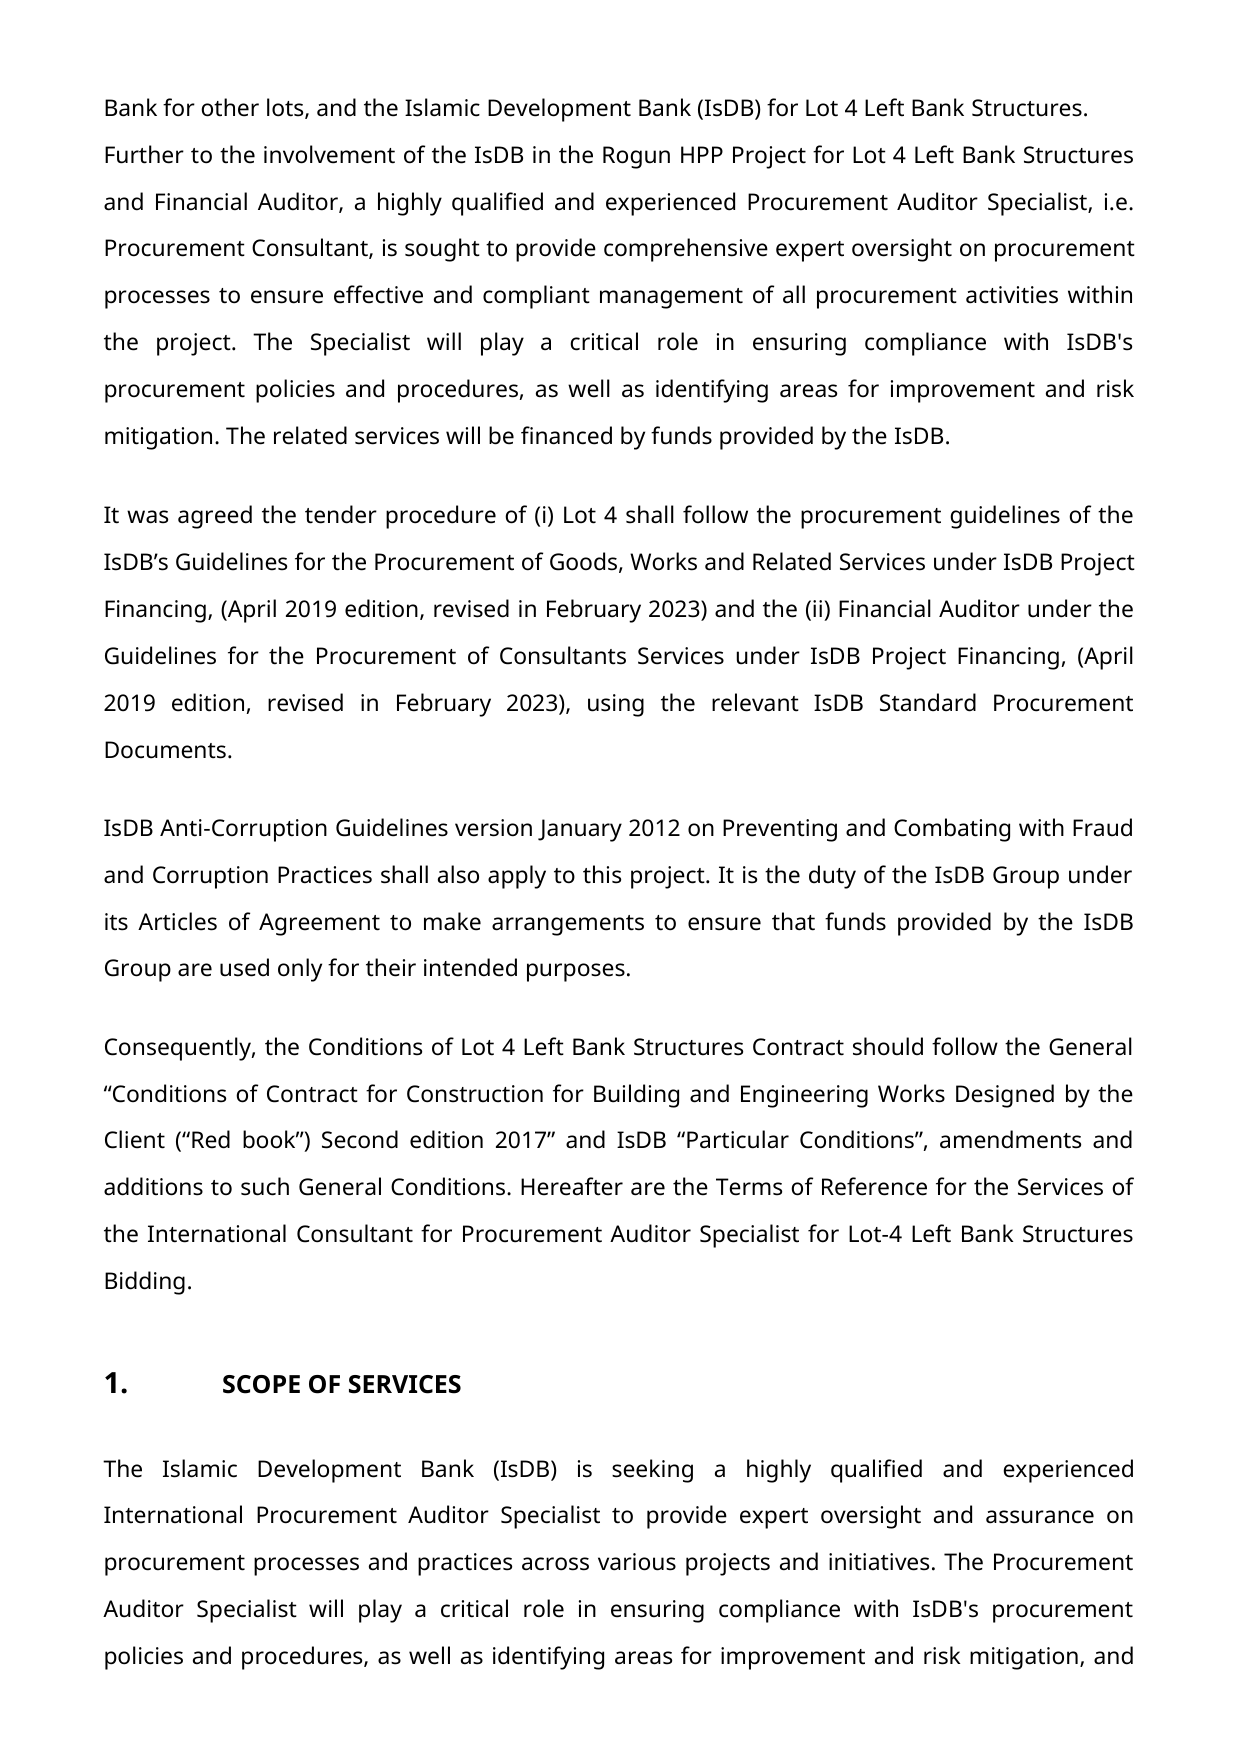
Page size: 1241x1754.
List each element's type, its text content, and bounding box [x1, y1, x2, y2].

text It was agreed the tender procedure of (i) Lot 4 shall follow the procurement guidelines of the IsDB’s Guidelines for the Procurement of Goods, Works and Related Services under IsDB Project Financing, (April 2019 edition, revised in February 2023) and the (ii) Financial Auditor under the Guidelines for the Procurement of Consultants Services under IsDB Project Financing, (April 2019 edition, revised in February 2023), using the relevant IsDB Standard Procurement Documents. [103, 499, 1135, 765]
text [103, 1453, 1135, 1671]
text Further to the involvement of the IsDB in the Rogun HPP Project for Lot 4 Left Bank Structures and Financial Auditor, a highly qualified and experienced Procurement Auditor Specialist, i.e. Procurement Consultant, is sought to provide comprehensive expert oversight on procurement processes to ensure effective and compliant management of all procurement activities within the project. The Specialist will play a critical role in ensuring compliance with IsDB's procurement policies and procedures, as well as identifying areas for improvement and risk mitigation. The related services will be financed by funds provided by the IsDB. [103, 138, 1135, 451]
text IsDB Anti-Corruption Guidelines version January 2012 on Preventing and Combating with Fraud and Corruption Practices shall also apply to this project. It is the duty of the IsDB Group under its Articles of Agreement to make arrangements to ensure that funds provided by the IsDB Group are used only for their intended purposes. [103, 812, 1135, 984]
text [103, 92, 1135, 123]
text Consequently, the Conditions of Lot 4 Left Bank Structures Contract should follow the General “Conditions of Contract for Construction for Building and Engineering Works Designed by the Client (“Red book”) Second edition 2017” and IsDB “Particular Conditions”, amendments and additions to such General Conditions. Hereafter are the Terms of Reference for the Services of the International Consultant for Procurement Auditor Specialist for Lot-4 Left Bank Structures Bidding. [103, 1031, 1134, 1296]
subtitle Scope of services [103, 1363, 1215, 1402]
